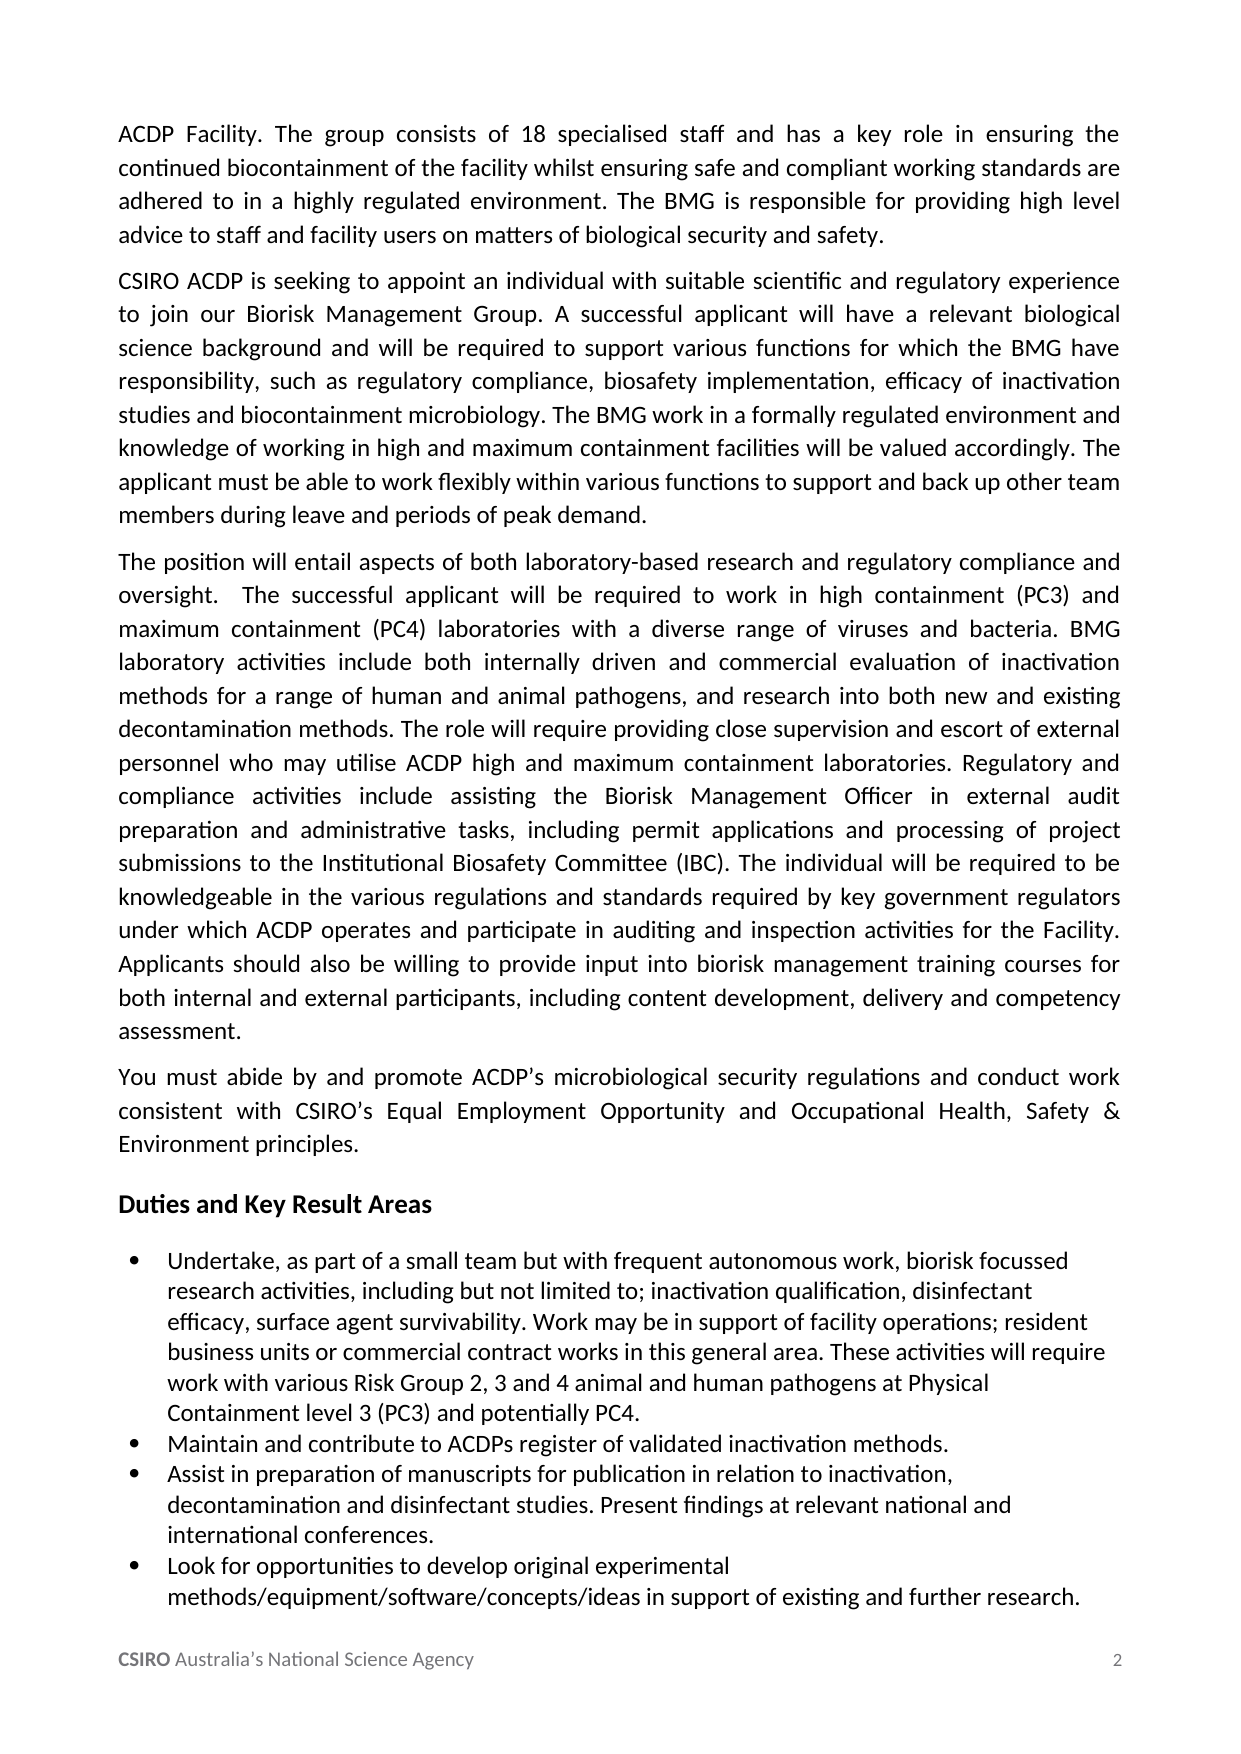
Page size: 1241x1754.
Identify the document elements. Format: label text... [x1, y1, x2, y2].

list Assist in preparation of manuscripts for publication in relation to inactivation, decontamination and disinfectant studies. Present findings at relevant national and international conferences. [130, 1458, 1122, 1550]
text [118, 118, 1122, 249]
text CSIRO ACDP is seeking to appoint an individual with suitable scientific and regulatory experience to join our Biorisk Management Group. A successful applicant will have a relevant biological science background and will be required to support various functions for which the BMG have responsibility, such as regulatory compliance, biosafety implementation, efficacy of inactivation studies and biocontainment microbiology. The BMG work in a formally regulated environment and knowledge of working in high and maximum containment facilities will be valued accordingly. The applicant must be able to work flexibly within various functions to support and back up other team members during leave and periods of peak demand. [118, 265, 1122, 530]
list Undertake, as part of a small team but with frequent autonomous work, biorisk focussed research activities, including but not limited to; inactivation qualification, disinfectant efficacy, surface agent survivability. Work may be in support of facility operations; resident business units or commercial contract works in this general area. These activities will require work with various Risk Group 2, 3 and 4 animal and human pathogens at Physical Containment level 3 (PC3) and potentially PC4. [130, 1245, 1122, 1428]
subtitle Duties and Key Result Areas [118, 1187, 1122, 1220]
text You must abide by and promote ACDP’s microbiological security regulations and conduct work consistent with CSIRO’s Equal Employment Opportunity and Occupational Health, Safety & Environment principles. [118, 1061, 1122, 1159]
list Look for opportunities to develop original experimental methods/equipment/software/concepts/ideas in support of existing and further research. [130, 1550, 1122, 1611]
text The position will entail aspects of both laboratory-based research and regulatory compliance and oversight. The successful applicant will be required to work in high containment (PC3) and maximum containment (PC4) laboratories with a diverse range of viruses and bacteria. BMG laboratory activities include both internally driven and commercial evaluation of inactivation methods for a range of human and animal pathogens, and research into both new and existing decontamination methods. The role will require providing close supervision and escort of external personnel who may utilise ACDP high and maximum containment laboratories. Regulatory and compliance activities include assisting the Biorisk Management Officer in external audit preparation and administrative tasks, including permit applications and processing of project submissions to the Institutional Biosafety Committee (IBC). The individual will be required to be knowledgeable in the various regulations and standards required by key government regulators under which ACDP operates and participate in auditing and inspection activities for the Facility. Applicants should also be willing to provide input into biorisk management training courses for both internal and external participants, including content development, delivery and competency assessment. [118, 546, 1122, 1046]
list Maintain and contribute to ACDPs register of validated inactivation methods. [130, 1428, 1122, 1458]
